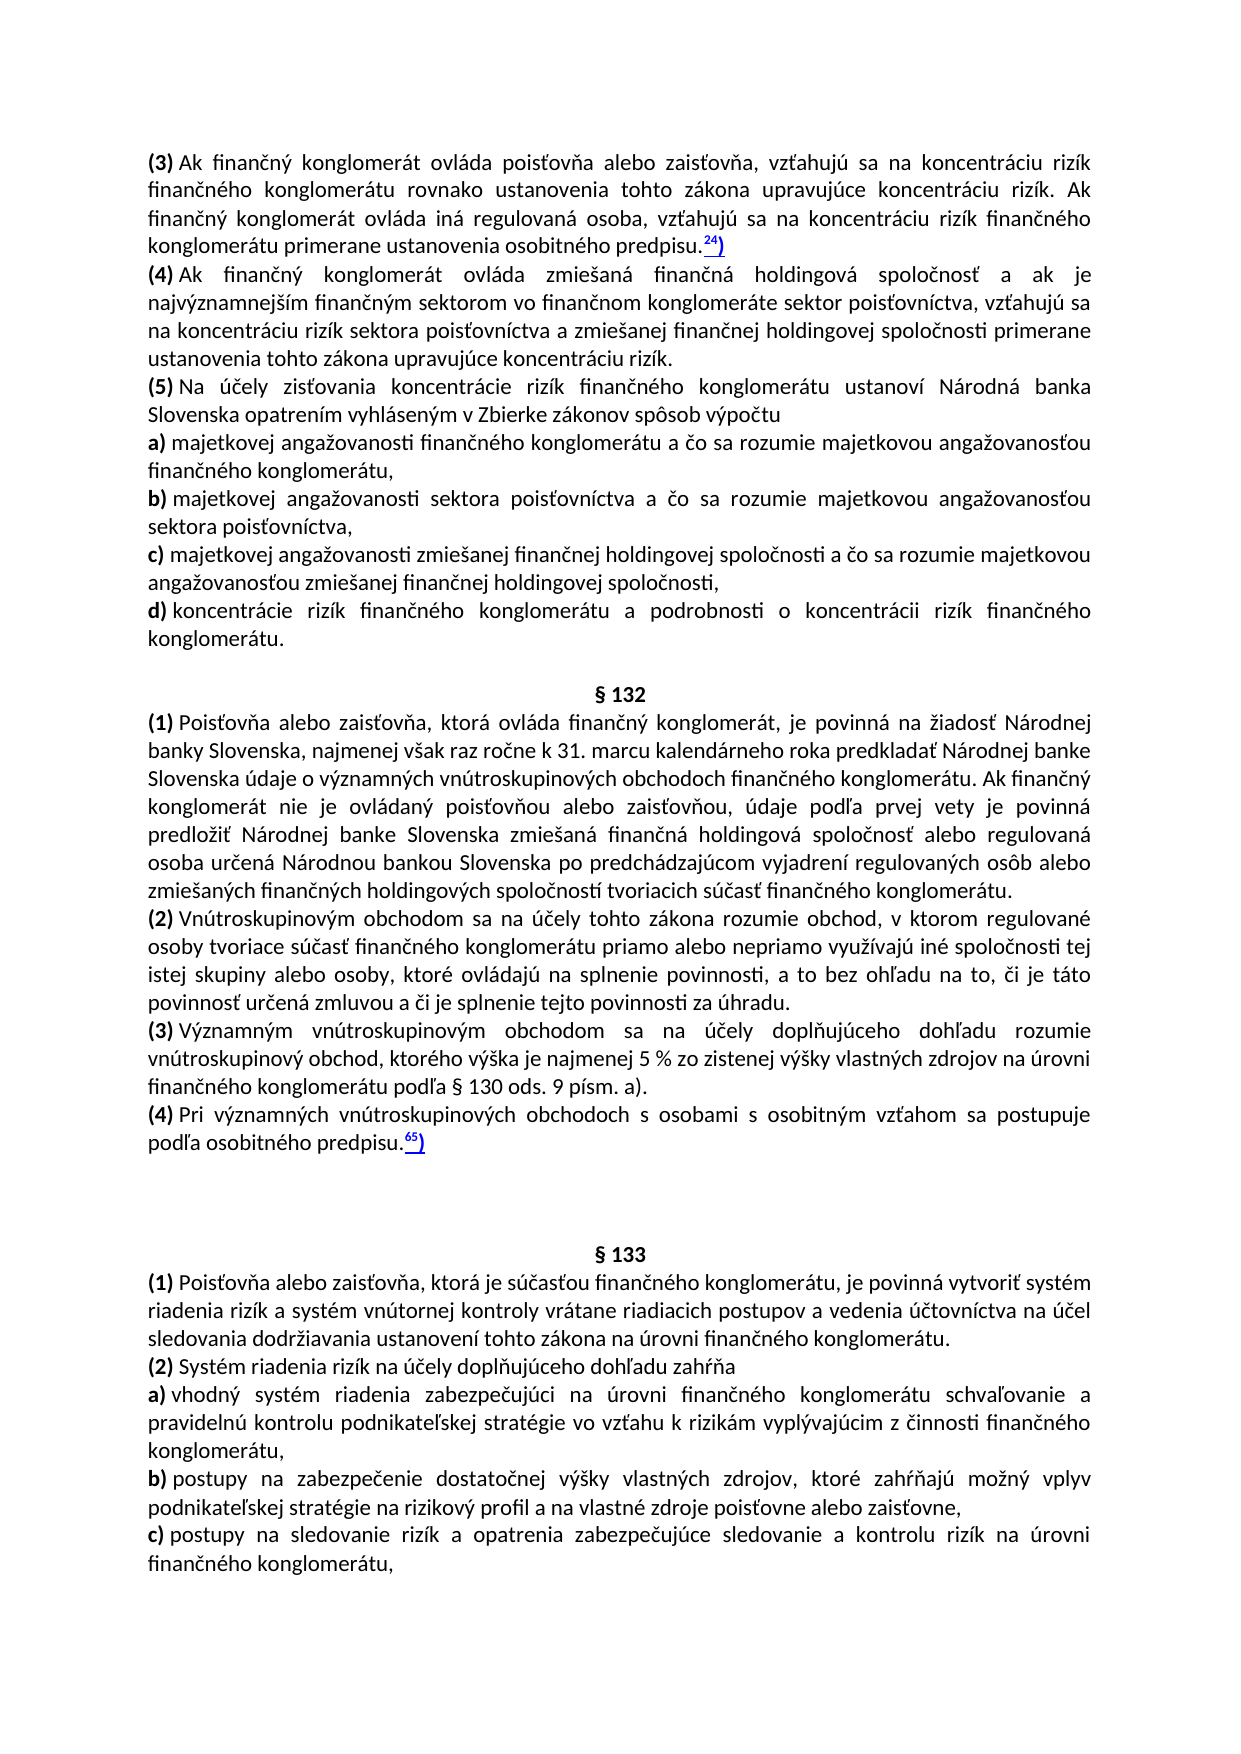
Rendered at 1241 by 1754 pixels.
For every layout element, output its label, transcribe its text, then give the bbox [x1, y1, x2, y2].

text § 132 [148, 680, 1093, 708]
text (1) Poisťovňa alebo zaisťovňa, ktorá ovláda finančný konglomerát, je povinná na žiadosť Národnej banky Slovenska, najmenej však raz ročne k 31. marcu kalendárneho roka predkladať Národnej banke Slovenska údaje o významných vnútroskupinových obchodoch finančného konglomerátu. Ak finančný konglomerát nie je ovládaný poisťovňou alebo zaisťovňou, údaje podľa prvej vety je povinná predložiť Národnej banke Slovenska zmiešaná finančná holdingová spoločnosť alebo regulovaná osoba určená Národnou bankou Slovenska po predchádzajúcom vyjadrení regulovaných osôb alebo zmiešaných finančných holdingových spoločností tvoriacich súčasť finančného konglomerátu. [148, 708, 1093, 904]
text (4) Pri významných vnútroskupinových obchodoch s osobami s osobitným vzťahom sa postupuje podľa osobitného predpisu.65) [148, 1100, 1093, 1156]
text (1) Poisťovňa alebo zaisťovňa, ktorá je súčasťou finančného konglomerátu, je povinná vytvoriť systém riadenia rizík a systém vnútornej kontroly vrátane riadiacich postupov a vedenia účtovníctva na účel sledovania dodržiavania ustanovení tohto zákona na úrovni finančného konglomerátu. [148, 1268, 1093, 1352]
text c) postupy na sledovanie rizík a opatrenia zabezpečujúce sledovanie a kontrolu rizík na úrovni finančného konglomerátu, [148, 1521, 1093, 1577]
text (2) Vnútroskupinovým obchodom sa na účely tohto zákona rozumie obchod, v ktorom regulované osoby tvoriace súčasť finančného konglomerátu priamo alebo nepriamo využívajú iné spoločnosti tej istej skupiny alebo osoby, ktoré ovládajú na splnenie povinnosti, a to bez ohľadu na to, či je táto povinnosť určená zmluvou a či je splnenie tejto povinnosti za úhradu. [148, 904, 1093, 1016]
text § 133 [148, 1240, 1093, 1268]
text d) koncentrácie rizík finančného konglomerátu a podrobnosti o koncentrácii rizík finančného konglomerátu. [148, 596, 1093, 652]
text a) majetkovej angažovanosti finančného konglomerátu a čo sa rozumie majetkovou angažovanosťou finančného konglomerátu, [148, 428, 1093, 484]
text b) postupy na zabezpečenie dostatočnej výšky vlastných zdrojov, ktoré zahŕňajú možný vplyv podnikateľskej stratégie na rizikový profil a na vlastné zdroje poisťovne alebo zaisťovne, [148, 1464, 1093, 1521]
text (3) Ak finančný konglomerát ovláda poisťovňa alebo zaisťovňa, vzťahujú sa na koncentráciu rizík finančného konglomerátu rovnako ustanovenia tohto zákona upravujúce koncentráciu rizík. Ak finančný konglomerát ovláda iná regulovaná osoba, vzťahujú sa na koncentráciu rizík finančného konglomerátu primerane ustanovenia osobitného predpisu.24) [148, 148, 1093, 260]
text b) majetkovej angažovanosti sektora poisťovníctva a čo sa rozumie majetkovou angažovanosťou sektora poisťovníctva, [148, 484, 1093, 540]
text (5) Na účely zisťovania koncentrácie rizík finančného konglomerátu ustanoví Národná banka Slovenska opatrením vyhláseným v Zbierke zákonov spôsob výpočtu [148, 372, 1093, 428]
text (4) Ak finančný konglomerát ovláda zmiešaná finančná holdingová spoločnosť a ak je najvýznamnejším finančným sektorom vo finančnom konglomeráte sektor poisťovníctva, vzťahujú sa na koncentráciu rizík sektora poisťovníctva a zmiešanej finančnej holdingovej spoločnosti primerane ustanovenia tohto zákona upravujúce koncentráciu rizík. [148, 260, 1093, 372]
text (2) Systém riadenia rizík na účely doplňujúceho dohľadu zahŕňa [148, 1352, 1093, 1381]
text a) vhodný systém riadenia zabezpečujúci na úrovni finančného konglomerátu schvaľovanie a pravidelnú kontrolu podnikateľskej stratégie vo vzťahu k rizikám vyplývajúcim z činnosti finančného konglomerátu, [148, 1381, 1093, 1464]
text c) majetkovej angažovanosti zmiešanej finančnej holdingovej spoločnosti a čo sa rozumie majetkovou angažovanosťou zmiešanej finančnej holdingovej spoločnosti, [148, 540, 1093, 596]
text (3) Významným vnútroskupinovým obchodom sa na účely doplňujúceho dohľadu rozumie vnútroskupinový obchod, ktorého výška je najmenej 5 % zo zistenej výšky vlastných zdrojov na úrovni finančného konglomerátu podľa § 130 ods. 9 písm. a). [148, 1016, 1093, 1100]
